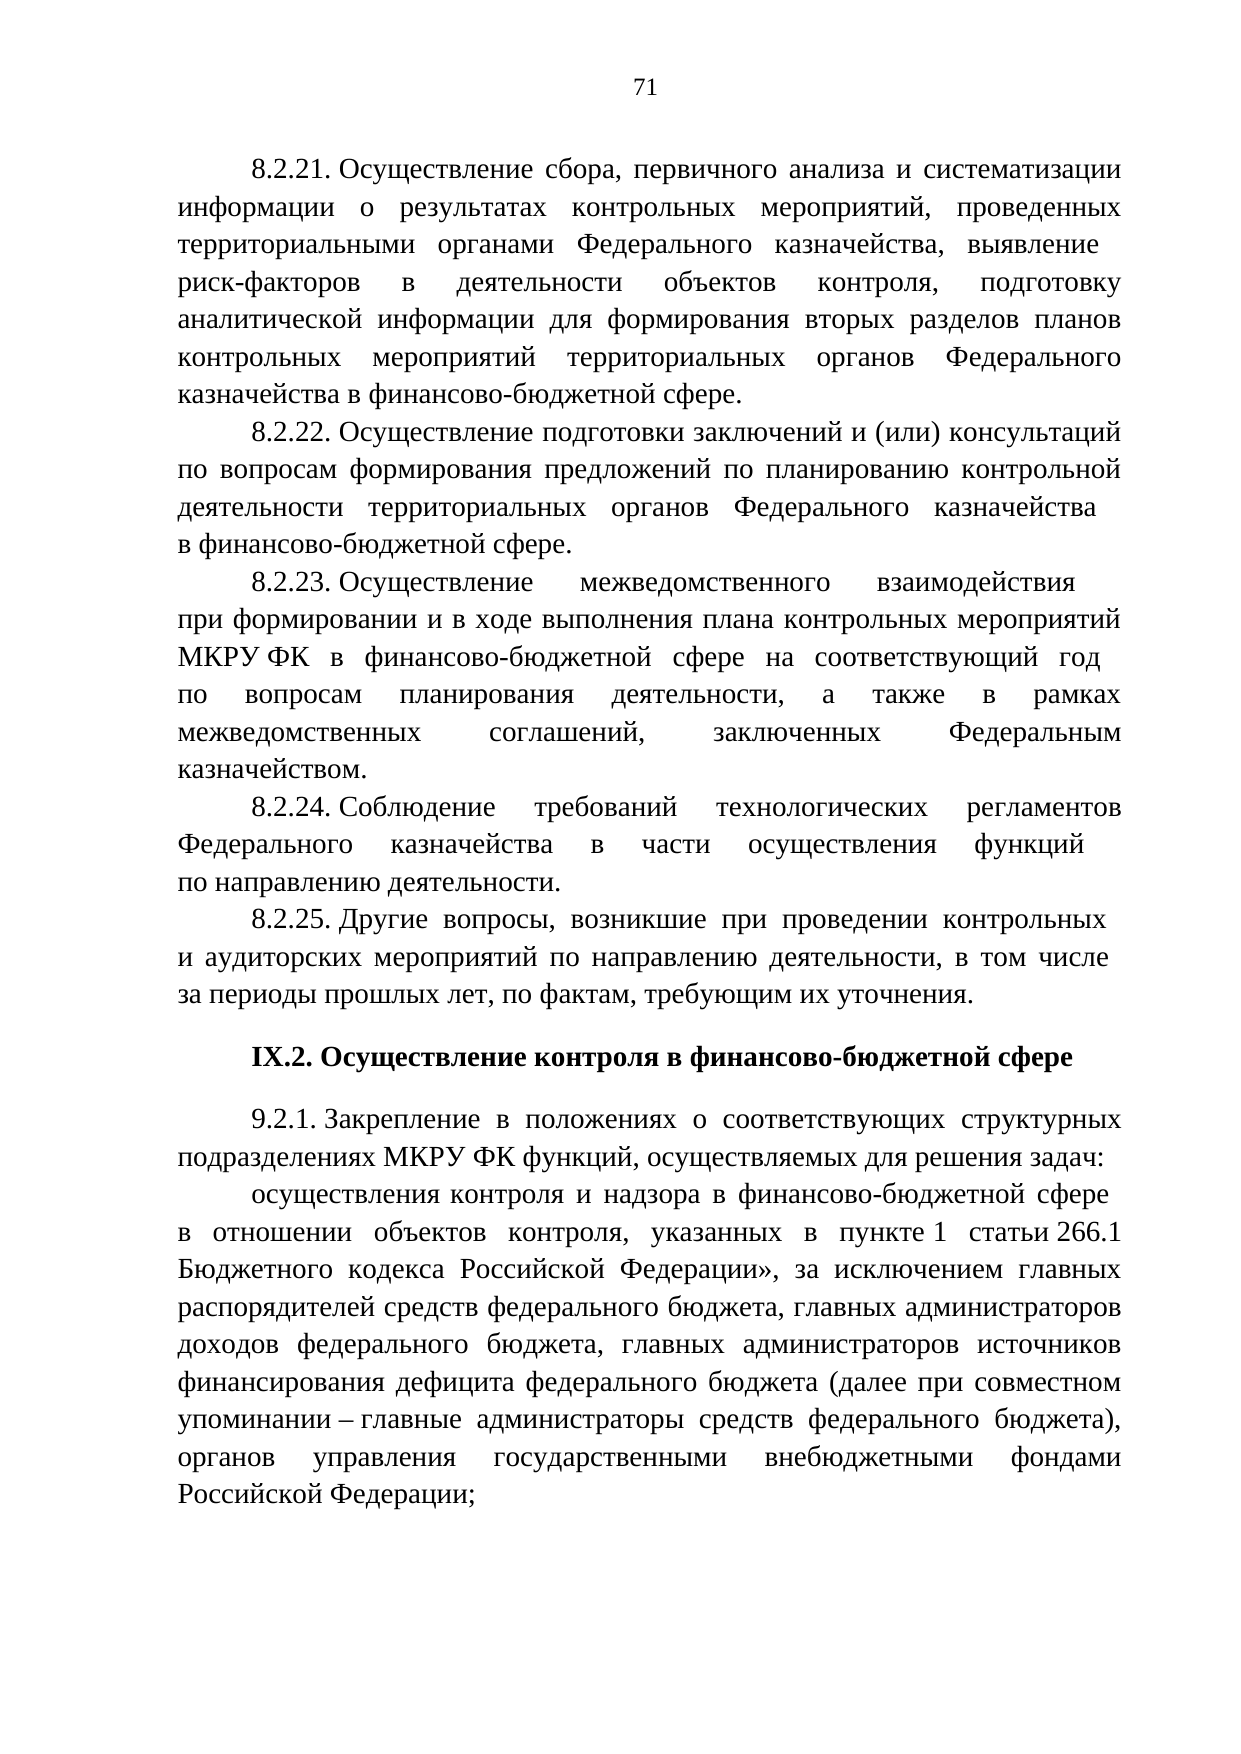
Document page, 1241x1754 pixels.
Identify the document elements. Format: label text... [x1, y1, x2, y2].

text IX.2. Осуществление контроля в финансово-бюджетной сфере [177, 1035, 1122, 1073]
text 8.2.21. Осуществление сбора, первичного анализа и систематизации информации о результатах контрольных мероприятий, проведенных территориальными органами Федерального казначейства, выявление риск-факторов в деятельности объектов контроля, подготовку аналитической информации для формирования вторых разделов планов контрольных мероприятий территориальных органов Федерального казначейства в финансово-бюджетной сфере. [177, 148, 1122, 410]
text 8.2.24. Соблюдение требований технологических регламентов Федерального казначейства в части осуществления функций по направлению деятельности. [177, 785, 1122, 898]
text 8.2.23. Осуществление межведомственного взаимодействия при формировании и в ходе выполнения плана контрольных мероприятий МКРУ ФК в финансово-бюджетной сфере на соответствующий год по вопросам планирования деятельности, а также в рамках межведомственных соглашений, заключенных Федеральным казначейством. [177, 560, 1122, 785]
text 8.2.22. Осуществление подготовки заключений и (или) консультаций по вопросам формирования предложений по планированию контрольной деятельности территориальных органов Федерального казначейства в финансово-бюджетной сфере. [177, 410, 1122, 560]
text осуществления контроля и надзора в финансово-бюджетной сфере в отношении объектов контроля, указанных в пункте 1 статьи 266.1 Бюджетного кодекса Российской Федерации», за исключением главных распорядителей средств федерального бюджета, главных администраторов доходов федерального бюджета, главных администраторов источников финансирования дефицита федерального бюджета (далее при совместном упоминании – главные администраторы средств федерального бюджета), органов управления государственными внебюджетными фондами Российской Федерации; [177, 1173, 1122, 1510]
text 8.2.25. Другие вопросы, возникшие при проведении контрольных и аудиторских мероприятий по направлению деятельности, в том числе за периоды прошлых лет, по фактам, требующим их уточнения. [177, 898, 1122, 1010]
text 9.2.1. Закрепление в положениях о соответствующих структурных подразделениях МКРУ ФК функций, осуществляемых для решения задач: [177, 1098, 1122, 1173]
